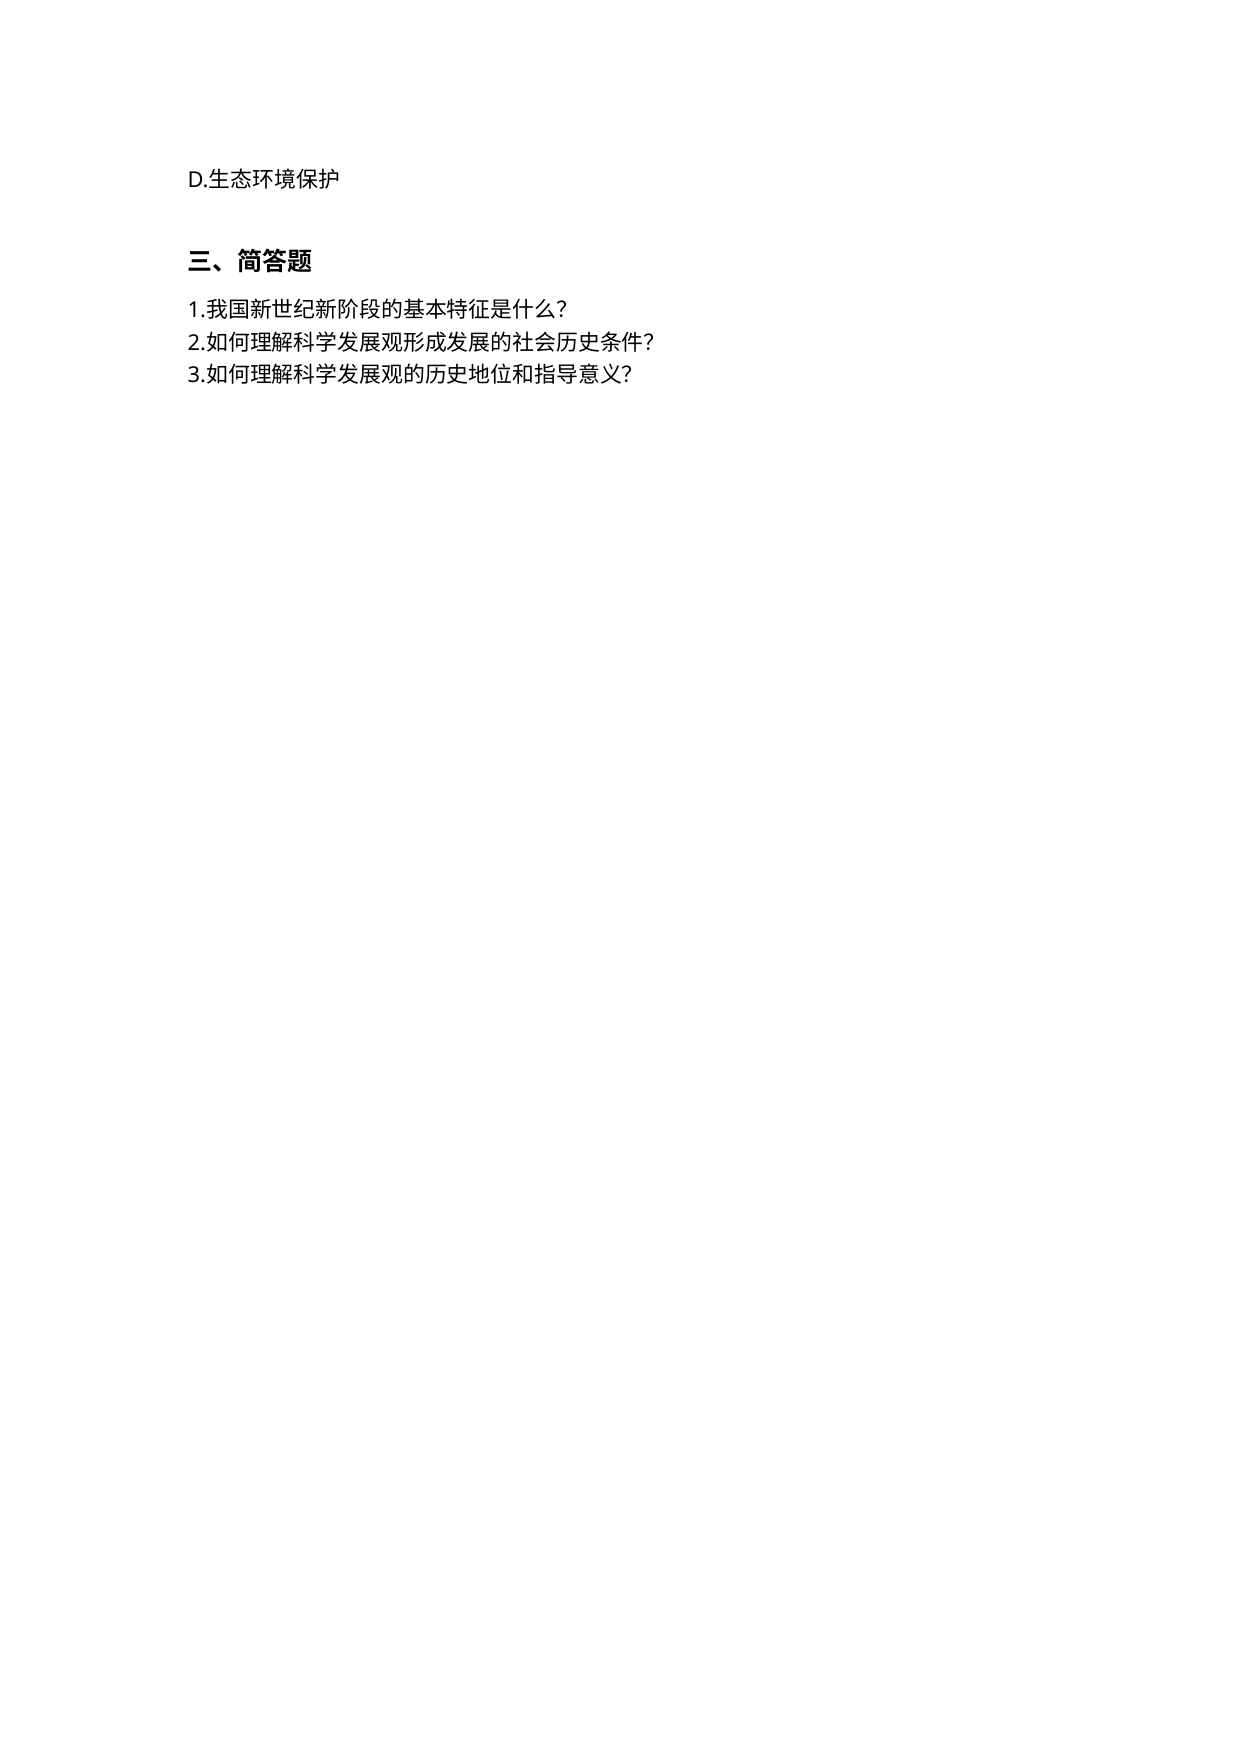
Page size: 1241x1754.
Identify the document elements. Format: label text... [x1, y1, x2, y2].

text D.生态环境保护 [187, 162, 1053, 194]
text 2.如何理解科学发展观形成发展的社会历史条件？ [187, 324, 1053, 357]
text 1.我国新世纪新阶段的基本特征是什么？ [187, 292, 1053, 324]
text 3.如何理解科学发展观的历史地位和指导意义？ [187, 357, 1053, 389]
text 三、简答题 [187, 227, 1053, 292]
